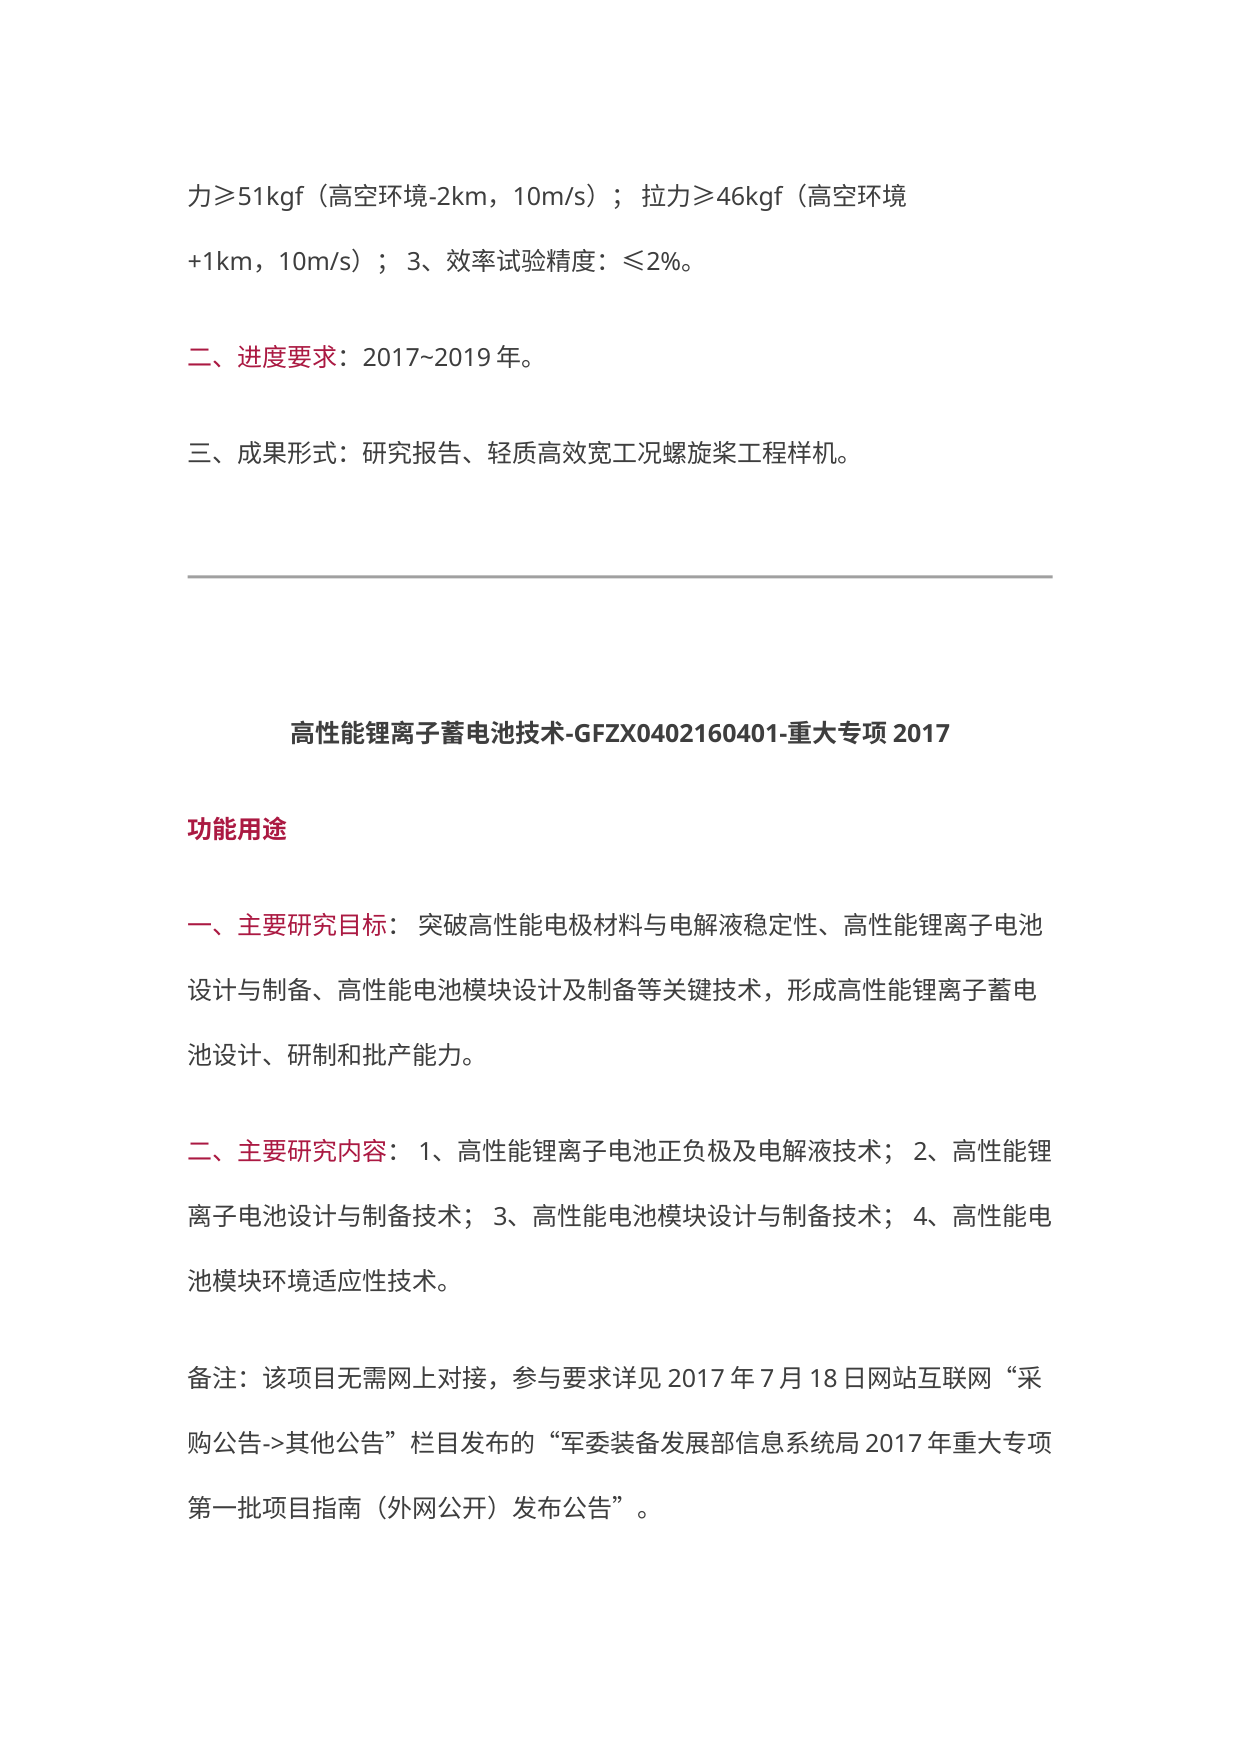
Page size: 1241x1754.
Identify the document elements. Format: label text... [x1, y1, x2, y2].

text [187, 162, 1053, 292]
text 二、进度要求：2017~2019年。 [187, 323, 1053, 388]
text 一、主要研究目标： 突破高性能电极材料与电解液稳定性、高性能锂离子电池设计与制备、高性能电池模块设计及制备等关键技术，形成高性能锂离子蓄电池设计、研制和批产能力。 [187, 891, 1053, 1086]
text 三、成果形式：研究报告、轻质高效宽工况螺旋桨工程样机。 [187, 419, 1053, 484]
text 备注：该项目无需网上对接，参与要求详见2017年7月18日网站互联网“采购公告->其他公告”栏目发布的“军委装备发展部信息系统局2017年重大专项第一批项目指南（外网公开）发布公告”。 [187, 1344, 1053, 1539]
text 二、主要研究内容： 1、高性能锂离子电池正负极及电解液技术； 2、高性能锂离子电池设计与制备技术； 3、高性能电池模块设计与制备技术； 4、高性能电池模块环境适应性技术。 [187, 1117, 1053, 1312]
text 高性能锂离子蓄电池技术-GFZX0402160401-重大专项2017 [187, 699, 1053, 764]
text 功能用途 [187, 795, 1053, 860]
